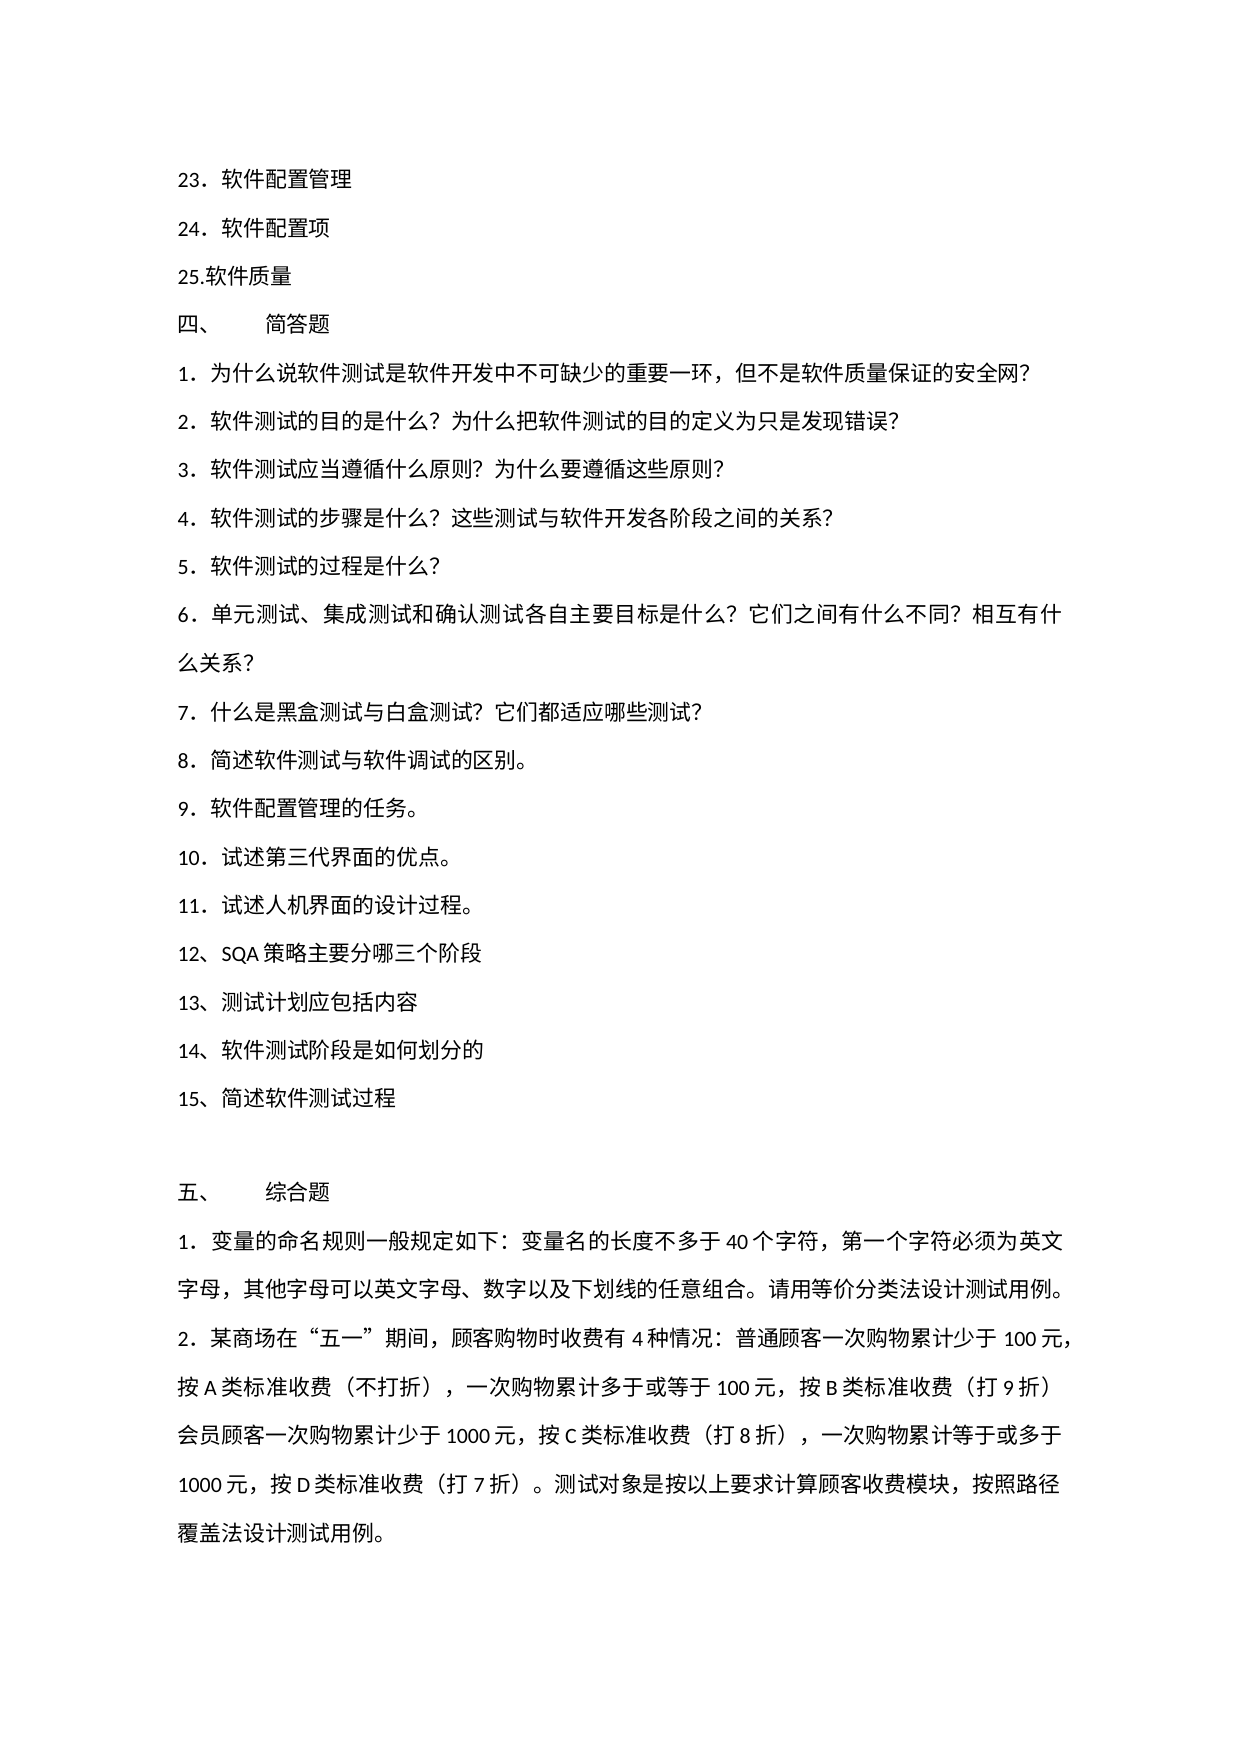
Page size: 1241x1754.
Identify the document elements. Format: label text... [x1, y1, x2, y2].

text 6．单元测试、集成测试和确认测试各自主要目标是什么？它们之间有什么不同？相互有什么关系？ [177, 597, 1063, 678]
text 13、测试计划应包括内容 [177, 984, 1063, 1017]
text 3．软件测试应当遵循什么原则？为什么要遵循这些原则？ [177, 452, 1063, 484]
list 综合题 [177, 1175, 1063, 1207]
text 1．变量的命名规则一般规定如下：变量名的长度不多于40个字符，第一个字符必须为英文字母，其他字母可以英文字母、数字以及下划线的任意组合。请用等价分类法设计测试用例。 [177, 1223, 1063, 1304]
text 10．试述第三代界面的优点。 [177, 839, 1063, 872]
text 23．软件配置管理 [177, 162, 1063, 194]
text 1．为什么说软件测试是软件开发中不可缺少的重要一环，但不是软件质量保证的安全网？ [177, 355, 1063, 388]
text 14、软件测试阶段是如何划分的 [177, 1032, 1063, 1065]
text 15、简述软件测试过程 [177, 1081, 1063, 1113]
text 7．什么是黑盒测试与白盒测试？它们都适应哪些测试？ [177, 694, 1063, 727]
text 2．软件测试的目的是什么？为什么把软件测试的目的定义为只是发现错误？ [177, 404, 1063, 436]
text 4．软件测试的步骤是什么？这些测试与软件开发各阶段之间的关系？ [177, 500, 1063, 533]
text 5．软件测试的过程是什么？ [177, 549, 1063, 581]
text 9．软件配置管理的任务。 [177, 791, 1063, 823]
text 2．某商场在“五一”期间，顾客购物时收费有4种情况：普通顾客一次购物累计少于100元，按A类标准收费（不打折），一次购物累计多于或等于100元，按B类标准收费（打9折）；会员顾客一次购物累计少于1000元，按C类标准收费（打8折），一次购物累计等于或多于1000元，按D类标准收费（打7折）。测试对象是按以上要求计算顾客收费模块，按照路径覆盖法设计测试用例。 [177, 1320, 1063, 1548]
text 12、SQA策略主要分哪三个阶段 [177, 936, 1063, 968]
text 11．试述人机界面的设计过程。 [177, 887, 1063, 920]
text 24．软件配置项 [177, 210, 1063, 243]
text 8．简述软件测试与软件调试的区别。 [177, 742, 1063, 775]
text 25.软件质量 [177, 259, 1063, 291]
list 简答题 [177, 307, 1063, 339]
